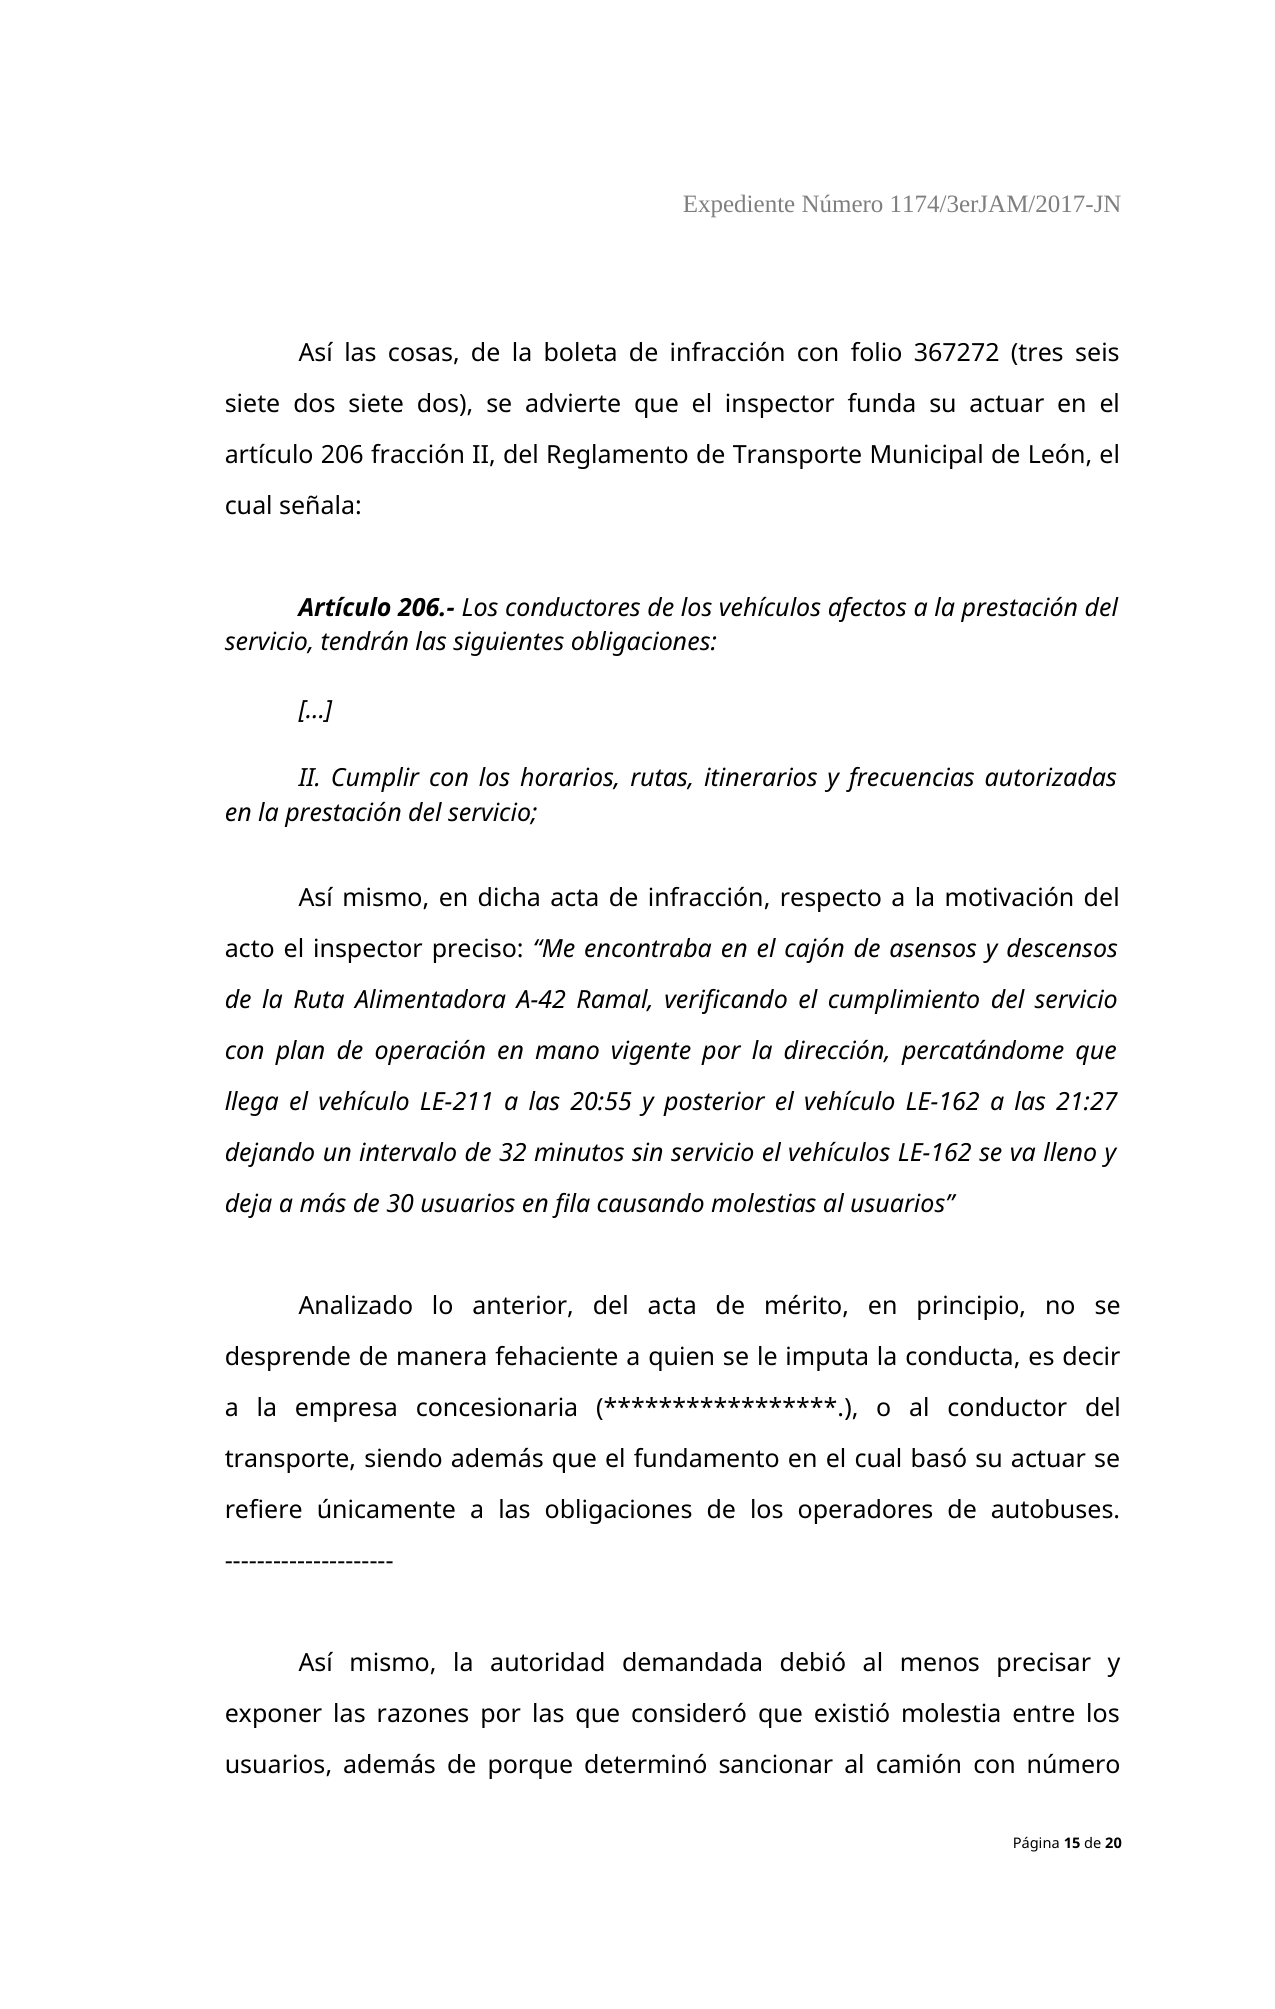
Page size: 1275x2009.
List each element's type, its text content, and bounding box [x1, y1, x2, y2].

text […] [224, 692, 1121, 726]
text Así las cosas, de la boleta de infracción con folio 367272 (tres seis siete dos siete dos), se advierte que el inspector funda su actuar en el artículo 206 fracción II, del Reglamento de Transporte Municipal de León, el cual señala: [224, 334, 1121, 522]
text Así mismo, en dicha acta de infracción, respecto a la motivación del acto el inspector preciso: “Me encontraba en el cajón de asensos y descensos de la Ruta Alimentadora A-42 Ramal, verificando el cumplimiento del servicio con plan de operación en mano vigente por la dirección, percatándome que llega el vehículo LE-211 a las 20:55 y posterior el vehículo LE-162 a las 21:27 dejando un intervalo de 32 minutos sin servicio el vehículos LE-162 se va lleno y deja a más de 30 usuarios en fila causando molestias al usuarios” [224, 879, 1121, 1219]
text Artículo 206.- Los conductores de los vehículos afectos a la prestación del servicio, tendrán las siguientes obligaciones: [224, 590, 1121, 658]
text Analizado lo anterior, del acta de mérito, en principio, no se desprende de manera fehaciente a quien se le imputa la conducta, es decir a la empresa concesionaria (*****************.), o al conductor del transporte, siendo además que el fundamento en el cual basó su actuar se refiere únicamente a las obligaciones de los operadores de autobuses. --------------------- [224, 1288, 1121, 1577]
text II. Cumplir con los horarios, rutas, itinerarios y frecuencias autorizadas en la prestación del servicio; [224, 760, 1121, 828]
